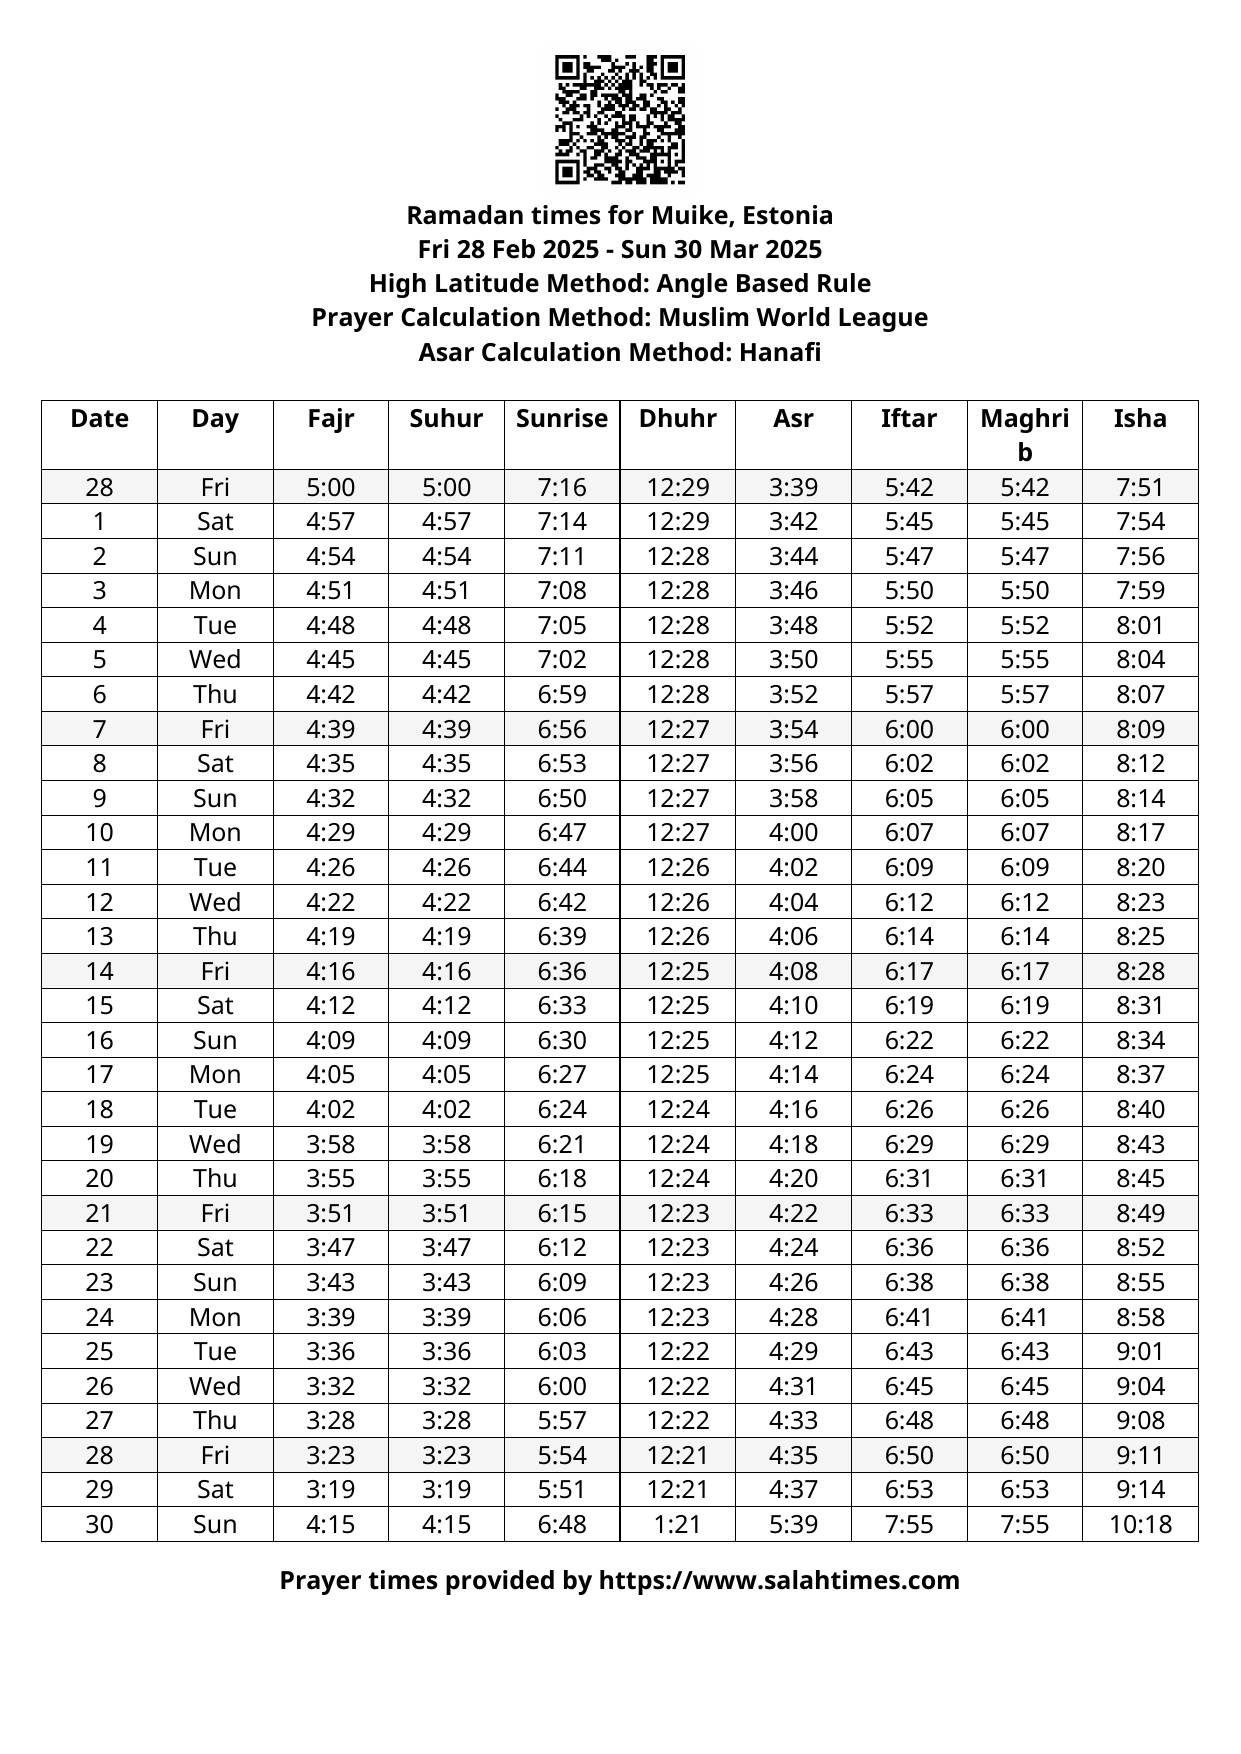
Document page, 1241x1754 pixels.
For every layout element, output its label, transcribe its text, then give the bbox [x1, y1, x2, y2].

table_cell 8:28 [1083, 954, 1198, 987]
table_cell 15 [42, 989, 157, 1022]
table_cell 3:58 [736, 781, 851, 814]
table_cell 4:08 [736, 954, 851, 987]
table_cell 3:28 [389, 1404, 504, 1437]
table_cell 4:45 [274, 643, 388, 676]
table_cell 5:50 [968, 574, 1082, 607]
table_header Dhuhr [621, 401, 735, 469]
table_cell 8:14 [1083, 781, 1198, 814]
table_header Maghrib [968, 401, 1082, 469]
table_cell 7:51 [1083, 470, 1198, 503]
table_cell 24 [42, 1300, 157, 1333]
table_cell 4:19 [274, 919, 388, 953]
table_cell 6:14 [852, 919, 967, 953]
table_cell Wed [158, 643, 273, 676]
table_cell 3 [42, 574, 157, 607]
table_cell 7:56 [1083, 539, 1198, 572]
table_cell 4:48 [274, 608, 388, 642]
table_cell 4:54 [274, 539, 388, 572]
table_cell 3:28 [274, 1404, 388, 1437]
table_cell 8:12 [1083, 746, 1198, 780]
table_cell 4:16 [389, 954, 504, 987]
table_cell Fri [158, 1196, 273, 1229]
table_cell 13 [42, 919, 157, 953]
table_cell 3:44 [736, 539, 851, 572]
table_cell 5:45 [852, 504, 967, 538]
table_cell 12:29 [621, 504, 735, 538]
table_cell 6:26 [968, 1092, 1082, 1126]
table_cell 4:22 [389, 885, 504, 918]
table_cell 6:24 [505, 1092, 619, 1126]
table_cell 5:55 [968, 643, 1082, 676]
table_cell 12:23 [621, 1300, 735, 1333]
table_cell 4:37 [736, 1473, 851, 1506]
table_cell 6:48 [852, 1404, 967, 1437]
table_cell 12:23 [621, 1231, 735, 1264]
table_cell Sun [158, 781, 273, 814]
table_cell Wed [158, 1127, 273, 1160]
table_cell 6:43 [852, 1334, 967, 1368]
table_cell 12:23 [621, 1265, 735, 1299]
table_cell 3:46 [736, 574, 851, 607]
table_cell 12:24 [621, 1127, 735, 1160]
table_cell 30 [42, 1507, 157, 1541]
table_cell 6:38 [968, 1265, 1082, 1299]
table_cell 4:42 [389, 677, 504, 711]
table_cell 4:33 [736, 1404, 851, 1437]
table_cell 6:22 [852, 1023, 967, 1057]
table_cell 8:31 [1083, 989, 1198, 1022]
table_cell 8 [42, 746, 157, 780]
table_cell 3:32 [274, 1369, 388, 1402]
table_cell 6:43 [968, 1334, 1082, 1368]
table_cell 3:43 [274, 1265, 388, 1299]
table_cell 4:45 [389, 643, 504, 676]
table_cell 6:42 [505, 885, 619, 918]
table_cell 5:54 [505, 1438, 619, 1472]
table_cell 7:59 [1083, 574, 1198, 607]
table_cell 4:35 [736, 1438, 851, 1472]
table_cell 6:24 [852, 1058, 967, 1091]
table_cell 12:27 [621, 816, 735, 849]
table_cell 8:34 [1083, 1023, 1198, 1057]
table_cell 12:28 [621, 574, 735, 607]
table_cell 4:54 [389, 539, 504, 572]
table_cell 12:21 [621, 1473, 735, 1506]
table_cell 6:38 [852, 1265, 967, 1299]
table_cell 10 [42, 816, 157, 849]
table_cell 6:17 [968, 954, 1082, 987]
table_cell 22 [42, 1231, 157, 1264]
table_cell 12:21 [621, 1438, 735, 1472]
table_cell 4:29 [389, 816, 504, 849]
table_cell 9:14 [1083, 1473, 1198, 1506]
table_cell 5:00 [274, 470, 388, 503]
table_cell 6:39 [505, 919, 619, 953]
table_cell Thu [158, 1404, 273, 1437]
table_cell 7:11 [505, 539, 619, 572]
table_cell Sat [158, 1231, 273, 1264]
table_cell 26 [42, 1369, 157, 1402]
table_cell Mon [158, 1300, 273, 1333]
table_cell 6:09 [505, 1265, 619, 1299]
table_cell 7:55 [968, 1507, 1082, 1541]
table_cell 4:35 [389, 746, 504, 780]
table_cell 7:16 [505, 470, 619, 503]
text Fri 28 Feb 2025 - Sun 30 Mar 2025 [42, 232, 1198, 266]
table_cell 4:06 [736, 919, 851, 953]
table_cell 4:05 [389, 1058, 504, 1091]
table_cell 7:54 [1083, 504, 1198, 538]
table_cell 3:47 [389, 1231, 504, 1264]
table_cell 8:45 [1083, 1161, 1198, 1195]
table_cell 3:55 [274, 1161, 388, 1195]
table_cell 6:59 [505, 677, 619, 711]
table_cell 3:47 [274, 1231, 388, 1264]
table_cell 4:28 [736, 1300, 851, 1333]
table_cell 6:12 [852, 885, 967, 918]
table_cell 12:27 [621, 781, 735, 814]
table_cell 10:18 [1083, 1507, 1198, 1541]
table_cell 6:48 [968, 1404, 1082, 1437]
table_cell Sat [158, 504, 273, 538]
table_cell 4:02 [389, 1092, 504, 1126]
table_cell 8:58 [1083, 1300, 1198, 1333]
table_cell 8:09 [1083, 712, 1198, 745]
table_cell Fri [158, 712, 273, 745]
table_cell 6:56 [505, 712, 619, 745]
table_cell 12:27 [621, 746, 735, 780]
table_cell 4:05 [274, 1058, 388, 1091]
table_cell 4:48 [389, 608, 504, 642]
table_cell 3:43 [389, 1265, 504, 1299]
picture [542, 41, 699, 198]
table_cell 6:14 [968, 919, 1082, 953]
table_cell 12:22 [621, 1334, 735, 1368]
table_cell 5:52 [852, 608, 967, 642]
table_cell 8:52 [1083, 1231, 1198, 1264]
table_cell 6:02 [968, 746, 1082, 780]
table_cell 8:01 [1083, 608, 1198, 642]
table_cell 6:48 [505, 1507, 619, 1541]
table_cell 3:36 [389, 1334, 504, 1368]
table_cell 21 [42, 1196, 157, 1229]
table_cell 6:47 [505, 816, 619, 849]
table_cell Tue [158, 1092, 273, 1126]
table_cell 4:29 [736, 1334, 851, 1368]
table_cell 6:36 [968, 1231, 1082, 1264]
table_cell 3:19 [274, 1473, 388, 1506]
table_cell 28 [42, 1438, 157, 1472]
table_cell 6:31 [968, 1161, 1082, 1195]
table_cell 6:05 [852, 781, 967, 814]
table_cell 4:02 [274, 1092, 388, 1126]
text Asar Calculation Method: Hanafi [42, 334, 1198, 368]
table_cell 6:50 [968, 1438, 1082, 1472]
table_cell 6:03 [505, 1334, 619, 1368]
table_cell 4:12 [274, 989, 388, 1022]
table_cell 27 [42, 1404, 157, 1437]
table_cell 3:51 [274, 1196, 388, 1229]
table_cell 12:26 [621, 919, 735, 953]
table_cell 5:55 [852, 643, 967, 676]
table_cell 6:17 [852, 954, 967, 987]
table_cell 5:47 [968, 539, 1082, 572]
table_cell 4:32 [389, 781, 504, 814]
table_cell 14 [42, 954, 157, 987]
table_cell 6:00 [968, 712, 1082, 745]
table_cell 7:55 [852, 1507, 967, 1541]
table_cell 4:39 [274, 712, 388, 745]
table_header Iftar [852, 401, 967, 469]
table_cell 12:25 [621, 989, 735, 1022]
table_cell 6:07 [968, 816, 1082, 849]
table_cell 28 [42, 470, 157, 503]
table_cell 6:45 [968, 1369, 1082, 1402]
table_cell 12:28 [621, 539, 735, 572]
table_cell 3:58 [274, 1127, 388, 1160]
table_cell 6:33 [852, 1196, 967, 1229]
table_cell 7:02 [505, 643, 619, 676]
table_cell 6:12 [505, 1231, 619, 1264]
table_cell Fri [158, 954, 273, 987]
table_cell 4:15 [389, 1507, 504, 1541]
table_header Sunrise [505, 401, 619, 469]
table_cell 5:39 [736, 1507, 851, 1541]
table_cell 8:07 [1083, 677, 1198, 711]
table_cell 5:42 [852, 470, 967, 503]
table_cell 4:22 [736, 1196, 851, 1229]
table_cell 12 [42, 885, 157, 918]
table_cell 8:23 [1083, 885, 1198, 918]
table_cell 3:23 [274, 1438, 388, 1472]
table_cell 6:21 [505, 1127, 619, 1160]
table_cell 6:41 [852, 1300, 967, 1333]
table_cell 8:40 [1083, 1092, 1198, 1126]
table_cell 12:24 [621, 1092, 735, 1126]
table_cell Tue [158, 608, 273, 642]
table_cell Sat [158, 746, 273, 780]
table_cell 4:22 [274, 885, 388, 918]
table_cell 6:50 [505, 781, 619, 814]
table_cell 12:25 [621, 1058, 735, 1091]
table_cell Thu [158, 677, 273, 711]
table_cell 3:58 [389, 1127, 504, 1160]
table_cell 4:57 [274, 504, 388, 538]
table_cell 6:19 [852, 989, 967, 1022]
table_cell 6:53 [968, 1473, 1082, 1506]
table_cell 4:31 [736, 1369, 851, 1402]
table_cell 23 [42, 1265, 157, 1299]
table_cell 6:24 [968, 1058, 1082, 1091]
table_header Suhur [389, 401, 504, 469]
table_cell 5:57 [852, 677, 967, 711]
table_cell 2 [42, 539, 157, 572]
text Ramadan times for Muike, Estonia [42, 198, 1198, 232]
table_cell 4:35 [274, 746, 388, 780]
table_cell Sun [158, 1507, 273, 1541]
table_cell Fri [158, 1438, 273, 1472]
table_cell 4:57 [389, 504, 504, 538]
table_cell 6:07 [852, 816, 967, 849]
table_cell Sat [158, 989, 273, 1022]
table_cell 4:51 [389, 574, 504, 607]
table_cell 5:47 [852, 539, 967, 572]
table_cell 4:24 [736, 1231, 851, 1264]
table_cell 6:05 [968, 781, 1082, 814]
table_cell 7:05 [505, 608, 619, 642]
table_cell Mon [158, 1058, 273, 1091]
table_cell 6:50 [852, 1438, 967, 1472]
table_cell 5:52 [968, 608, 1082, 642]
table_cell 9 [42, 781, 157, 814]
table_cell 5:00 [389, 470, 504, 503]
table_cell 16 [42, 1023, 157, 1057]
table_cell 8:37 [1083, 1058, 1198, 1091]
table_header Asr [736, 401, 851, 469]
table_cell 4:51 [274, 574, 388, 607]
table_cell 4:12 [389, 989, 504, 1022]
table_cell 3:32 [389, 1369, 504, 1402]
table_cell 4:10 [736, 989, 851, 1022]
table_cell 4:00 [736, 816, 851, 849]
table_cell 6:31 [852, 1161, 967, 1195]
table_cell 9:04 [1083, 1369, 1198, 1402]
table_cell 1:21 [621, 1507, 735, 1541]
table_cell Mon [158, 816, 273, 849]
table_cell 25 [42, 1334, 157, 1368]
table_cell 6:36 [505, 954, 619, 987]
table_cell 9:01 [1083, 1334, 1198, 1368]
table_cell 5:45 [968, 504, 1082, 538]
table_cell 3:39 [389, 1300, 504, 1333]
table_cell 8:17 [1083, 816, 1198, 849]
table_cell 7:14 [505, 504, 619, 538]
table_cell 4:26 [274, 850, 388, 884]
text Prayer Calculation Method: Muslim World League [42, 300, 1198, 334]
table_cell 12:23 [621, 1196, 735, 1229]
table_cell 8:49 [1083, 1196, 1198, 1229]
table_cell 6:18 [505, 1161, 619, 1195]
table_cell 3:36 [274, 1334, 388, 1368]
table_cell 6:22 [968, 1023, 1082, 1057]
table_cell Thu [158, 1161, 273, 1195]
table_cell 5:57 [505, 1404, 619, 1437]
table_cell 12:28 [621, 608, 735, 642]
table_cell 4:02 [736, 850, 851, 884]
table_cell 4:18 [736, 1127, 851, 1160]
table_cell 4:39 [389, 712, 504, 745]
table_cell 6:44 [505, 850, 619, 884]
table_cell 12:28 [621, 677, 735, 711]
table_cell 3:39 [274, 1300, 388, 1333]
table_cell 11 [42, 850, 157, 884]
table_cell 6:41 [968, 1300, 1082, 1333]
table_cell 20 [42, 1161, 157, 1195]
table_cell 6:33 [505, 989, 619, 1022]
table_header Fajr [274, 401, 388, 469]
table_cell 3:54 [736, 712, 851, 745]
table_cell 8:04 [1083, 643, 1198, 676]
table_cell 29 [42, 1473, 157, 1506]
table_cell 4:32 [274, 781, 388, 814]
table_cell 6:27 [505, 1058, 619, 1091]
table_cell 4:29 [274, 816, 388, 849]
table_cell 6:30 [505, 1023, 619, 1057]
table_cell Fri [158, 470, 273, 503]
table_cell 4 [42, 608, 157, 642]
table_header Date [42, 401, 157, 469]
table_cell 12:22 [621, 1369, 735, 1402]
table_cell 6:53 [505, 746, 619, 780]
table_cell 7:08 [505, 574, 619, 607]
table_cell 8:43 [1083, 1127, 1198, 1160]
table_cell 8:20 [1083, 850, 1198, 884]
table_cell 5:50 [852, 574, 967, 607]
table_cell 4:16 [274, 954, 388, 987]
table_cell 6:09 [852, 850, 967, 884]
table_cell 4:04 [736, 885, 851, 918]
table_cell 4:15 [274, 1507, 388, 1541]
table_cell 5:57 [968, 677, 1082, 711]
table_cell 9:08 [1083, 1404, 1198, 1437]
table_cell Wed [158, 885, 273, 918]
table_cell 12:26 [621, 850, 735, 884]
table_cell 4:42 [274, 677, 388, 711]
table_cell 6:00 [505, 1369, 619, 1402]
table_cell 4:14 [736, 1058, 851, 1091]
table_cell 6:19 [968, 989, 1082, 1022]
table_cell 5:42 [968, 470, 1082, 503]
table_cell 3:23 [389, 1438, 504, 1472]
table_cell 12:26 [621, 885, 735, 918]
text High Latitude Method: Angle Based Rule [42, 266, 1198, 300]
table_cell 4:26 [736, 1265, 851, 1299]
table_cell Sun [158, 1023, 273, 1057]
text Prayer times provided by https://www.salahtimes.com [42, 1563, 1198, 1597]
table_cell Tue [158, 850, 273, 884]
table_cell 4:12 [736, 1023, 851, 1057]
table_cell 6:12 [968, 885, 1082, 918]
table_cell Thu [158, 919, 273, 953]
table_cell 6:15 [505, 1196, 619, 1229]
table_cell Tue [158, 1334, 273, 1368]
table_cell 4:09 [274, 1023, 388, 1057]
table_cell 3:50 [736, 643, 851, 676]
table_cell 6:06 [505, 1300, 619, 1333]
table_cell 6:02 [852, 746, 967, 780]
table_cell 3:56 [736, 746, 851, 780]
table_cell 17 [42, 1058, 157, 1091]
table_cell 6:33 [968, 1196, 1082, 1229]
table_cell 8:55 [1083, 1265, 1198, 1299]
table_cell 3:48 [736, 608, 851, 642]
table_cell 5 [42, 643, 157, 676]
table_cell 6:09 [968, 850, 1082, 884]
table_cell 6:26 [852, 1092, 967, 1126]
table_cell 18 [42, 1092, 157, 1126]
table_cell 4:16 [736, 1092, 851, 1126]
table_cell 12:22 [621, 1404, 735, 1437]
table_cell Sat [158, 1473, 273, 1506]
table_cell 3:39 [736, 470, 851, 503]
table_cell 6:45 [852, 1369, 967, 1402]
table_cell 1 [42, 504, 157, 538]
table_cell 3:19 [389, 1473, 504, 1506]
table_cell 4:09 [389, 1023, 504, 1057]
table_cell 6:00 [852, 712, 967, 745]
table_cell 12:29 [621, 470, 735, 503]
table_cell 4:26 [389, 850, 504, 884]
table_cell 6:36 [852, 1231, 967, 1264]
table_cell 6:29 [852, 1127, 967, 1160]
table_cell 7 [42, 712, 157, 745]
table_cell 3:52 [736, 677, 851, 711]
table_header Isha [1083, 401, 1198, 469]
table_cell 8:25 [1083, 919, 1198, 953]
table_cell 4:20 [736, 1161, 851, 1195]
table_cell 12:25 [621, 1023, 735, 1057]
table_cell 3:55 [389, 1161, 504, 1195]
table_header Day [158, 401, 273, 469]
table_cell 3:51 [389, 1196, 504, 1229]
table_cell Sun [158, 1265, 273, 1299]
table_cell Wed [158, 1369, 273, 1402]
table_cell 12:27 [621, 712, 735, 745]
table_cell 4:19 [389, 919, 504, 953]
table_cell 12:24 [621, 1161, 735, 1195]
table_cell 12:28 [621, 643, 735, 676]
table_cell 3:42 [736, 504, 851, 538]
table_cell Sun [158, 539, 273, 572]
table_cell 6 [42, 677, 157, 711]
table_cell Mon [158, 574, 273, 607]
table_cell 9:11 [1083, 1438, 1198, 1472]
table_cell 12:25 [621, 954, 735, 987]
table_cell 19 [42, 1127, 157, 1160]
table_cell 6:53 [852, 1473, 967, 1506]
table_cell 5:51 [505, 1473, 619, 1506]
table_cell 6:29 [968, 1127, 1082, 1160]
